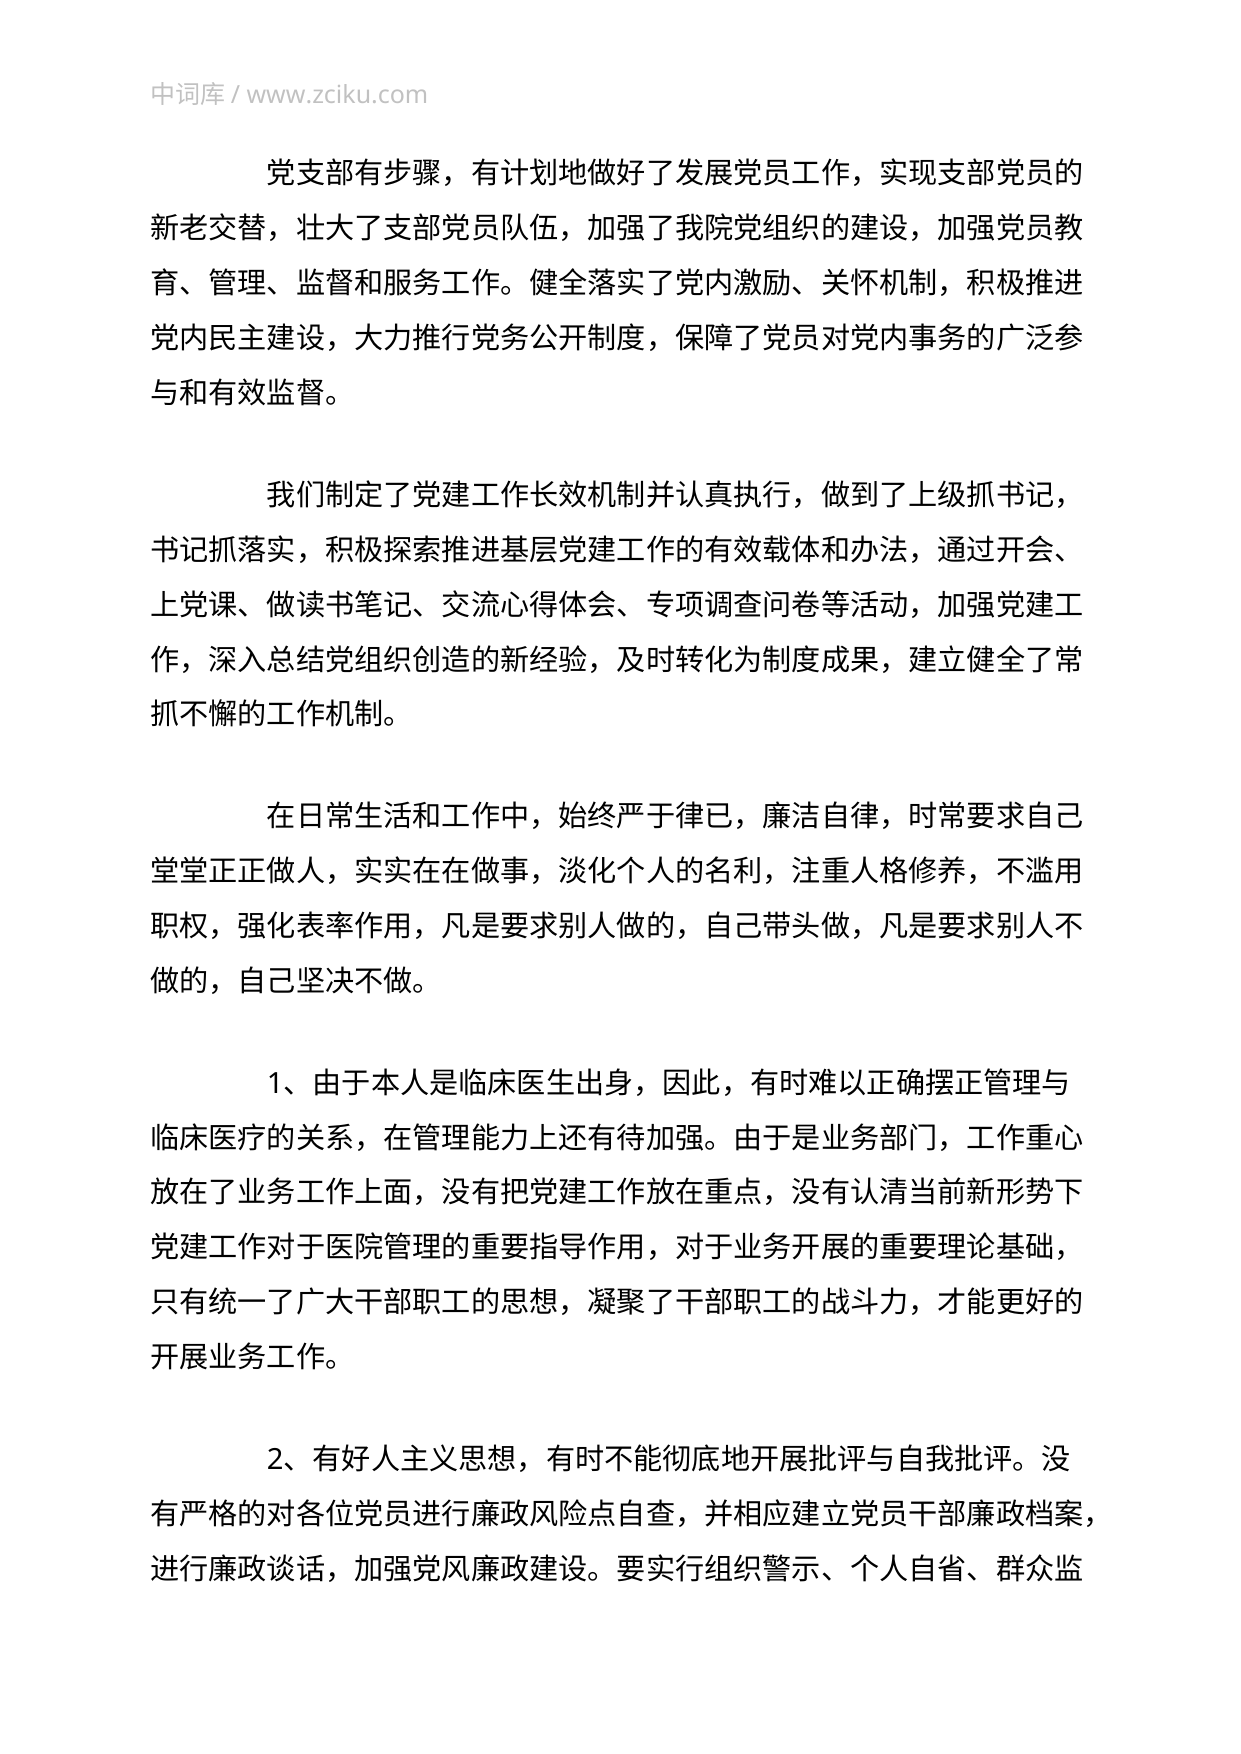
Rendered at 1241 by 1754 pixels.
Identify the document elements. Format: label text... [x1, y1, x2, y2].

text 我们制定了党建工作长效机制并认真执行，做到了上级抓书记，书记抓落实，积极探索推进基层党建工作的有效载体和办法，通过开会、上党课、做读书笔记、交流心得体会、专项调查问卷等活动，加强党建工作，深入总结党组织创造的新经验，及时转化为制度成果，建立健全了常抓不懈的工作机制。 [150, 471, 1090, 733]
text 1、由于本人是临床医生出身，因此，有时难以正确摆正管理与临床医疗的关系，在管理能力上还有待加强。由于是业务部门，工作重心放在了业务工作上面，没有把党建工作放在重点，没有认清当前新形势下党建工作对于医院管理的重要指导作用，对于业务开展的重要理论基础，只有统一了广大干部职工的思想，凝聚了干部职工的战斗力，才能更好的开展业务工作。 [150, 1059, 1090, 1376]
text 党支部有步骤，有计划地做好了发展党员工作，实现支部党员的新老交替，壮大了支部党员队伍，加强了我院党组织的建设，加强党员教育、管理、监督和服务工作。健全落实了党内激励、关怀机制，积极推进党内民主建设，大力推行党务公开制度，保障了党员对党内事务的广泛参与和有效监督。 [150, 150, 1090, 412]
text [150, 1436, 1090, 1588]
text 在日常生活和工作中，始终严于律已，廉洁自律，时常要求自己堂堂正正做人，实实在在做事，淡化个人的名利，注重人格修养，不滥用职权，强化表率作用，凡是要求别人做的，自己带头做，凡是要求别人不做的，自己坚决不做。 [150, 793, 1090, 1000]
